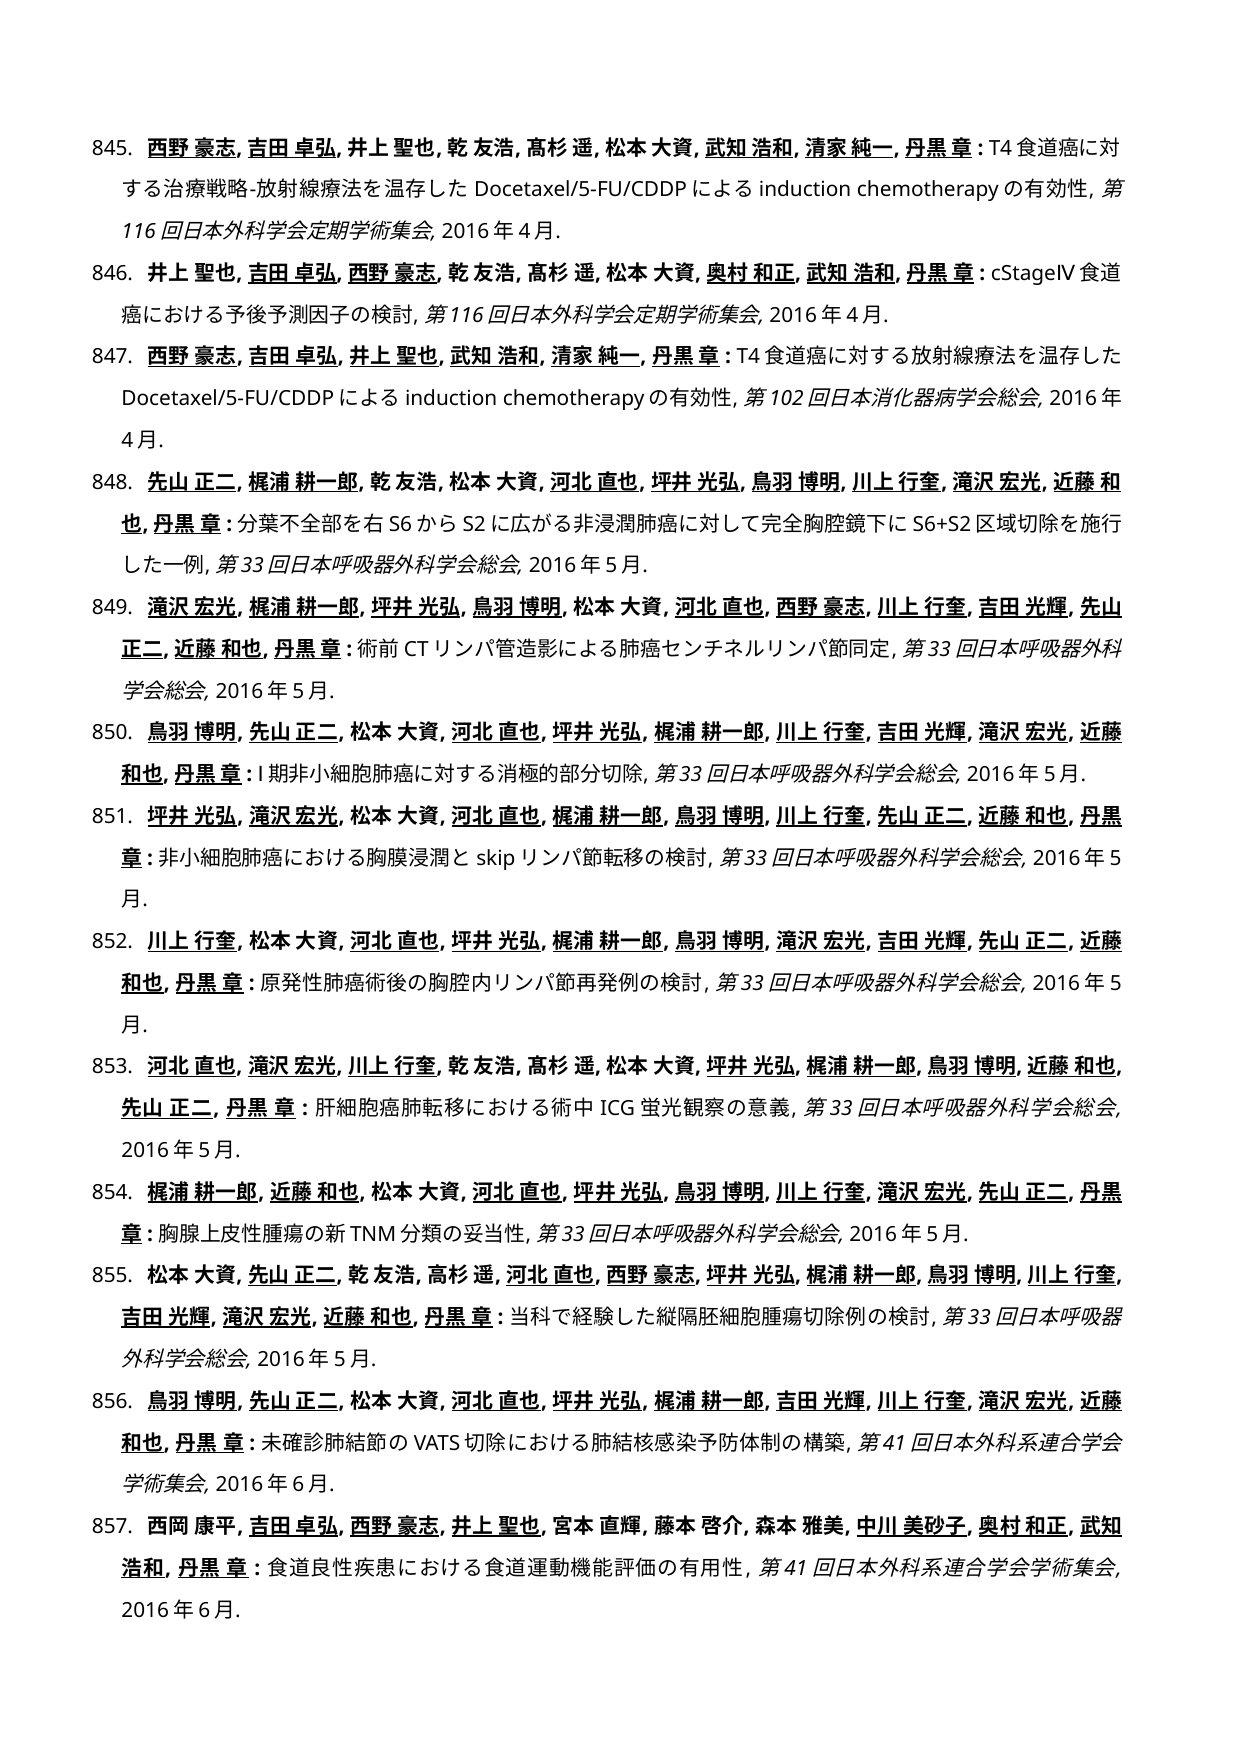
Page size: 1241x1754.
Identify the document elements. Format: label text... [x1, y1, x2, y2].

list 鳥羽 博明, 先山 正二, 松本 大資, 河北 直也, 坪井 光弘, 梶浦 耕一郎, 吉田 光輝, 川上 行奎, 滝沢 宏光, 近藤 和也, 丹黒 章 : 未確診肺結節のVATS切除における肺結核感染予防体制の構築, 第41回日本外科系連合学会学術集会, 2016年6月. [92, 1378, 1122, 1503]
list 松本 大資, 先山 正二, 乾 友浩, 高杉 遥, 河北 直也, 西野 豪志, 坪井 光弘, 梶浦 耕一郎, 鳥羽 博明, 川上 行奎, 吉田 光輝, 滝沢 宏光, 近藤 和也, 丹黒 章 : 当科で経験した縦隔胚細胞腫瘍切除例の検討, 第33回日本呼吸器外科学会総会, 2016年5月. [92, 1253, 1122, 1378]
list 西野 豪志, 吉田 卓弘, 井上 聖也, 武知 浩和, 清家 純一, 丹黒 章 : T4食道癌に対する放射線療法を温存したDocetaxel/5-FU/CDDPによるinduction chemotherapyの有効性, 第102回日本消化器病学会総会, 2016年4月. [92, 334, 1122, 459]
list 西野 豪志, 吉田 卓弘, 井上 聖也, 乾 友浩, 髙杉 遥, 松本 大資, 武知 浩和, 清家 純一, 丹黒 章 : T4食道癌に対する治療戦略-放射線療法を温存したDocetaxel/5-FU/CDDPによるinduction chemotherapyの有効性, 第116回日本外科学会定期学術集会, 2016年4月. [92, 125, 1122, 250]
list 井上 聖也, 吉田 卓弘, 西野 豪志, 乾 友浩, 髙杉 遥, 松本 大資, 奥村 和正, 武知 浩和, 丹黒 章 : cStageⅣ食道癌における予後予測因子の検討, 第116回日本外科学会定期学術集会, 2016年4月. [92, 250, 1122, 334]
list 先山 正二, 梶浦 耕一郎, 乾 友浩, 松本 大資, 河北 直也, 坪井 光弘, 鳥羽 博明, 川上 行奎, 滝沢 宏光, 近藤 和也, 丹黒 章 : 分葉不全部を右S6からS2に広がる非浸潤肺癌に対して完全胸腔鏡下にS6+S2区域切除を施行した一例, 第33回日本呼吸器外科学会総会, 2016年5月. [92, 459, 1122, 584]
list 鳥羽 博明, 先山 正二, 松本 大資, 河北 直也, 坪井 光弘, 梶浦 耕一郎, 川上 行奎, 吉田 光輝, 滝沢 宏光, 近藤 和也, 丹黒 章 : Ⅰ期非小細胞肺癌に対する消極的部分切除, 第33回日本呼吸器外科学会総会, 2016年5月. [92, 710, 1122, 793]
list 川上 行奎, 松本 大資, 河北 直也, 坪井 光弘, 梶浦 耕一郎, 鳥羽 博明, 滝沢 宏光, 吉田 光輝, 先山 正二, 近藤 和也, 丹黒 章 : 原発性肺癌術後の胸腔内リンパ節再発例の検討, 第33回日本呼吸器外科学会総会, 2016年5月. [92, 919, 1122, 1044]
list 西岡 康平, 吉田 卓弘, 西野 豪志, 井上 聖也, 宮本 直輝, 藤本 啓介, 森本 雅美, 中川 美砂子, 奥村 和正, 武知 浩和, 丹黒 章 : 食道良性疾患における食道運動機能評価の有用性, 第41回日本外科系連合学会学術集会, 2016年6月. [92, 1503, 1122, 1629]
list 滝沢 宏光, 梶浦 耕一郎, 坪井 光弘, 鳥羽 博明, 松本 大資, 河北 直也, 西野 豪志, 川上 行奎, 吉田 光輝, 先山 正二, 近藤 和也, 丹黒 章 : 術前CTリンパ管造影による肺癌センチネルリンパ節同定, 第33回日本呼吸器外科学会総会, 2016年5月. [92, 584, 1122, 710]
list 坪井 光弘, 滝沢 宏光, 松本 大資, 河北 直也, 梶浦 耕一郎, 鳥羽 博明, 川上 行奎, 先山 正二, 近藤 和也, 丹黒 章 : 非小細胞肺癌における胸膜浸潤とskipリンパ節転移の検討, 第33回日本呼吸器外科学会総会, 2016年5月. [92, 793, 1122, 919]
list 梶浦 耕一郎, 近藤 和也, 松本 大資, 河北 直也, 坪井 光弘, 鳥羽 博明, 川上 行奎, 滝沢 宏光, 先山 正二, 丹黒 章 : 胸腺上皮性腫瘍の新TNM分類の妥当性, 第33回日本呼吸器外科学会総会, 2016年5月. [92, 1169, 1122, 1253]
list 河北 直也, 滝沢 宏光, 川上 行奎, 乾 友浩, 髙杉 遥, 松本 大資, 坪井 光弘, 梶浦 耕一郎, 鳥羽 博明, 近藤 和也, 先山 正二, 丹黒 章 : 肝細胞癌肺転移における術中ICG蛍光観察の意義, 第33回日本呼吸器外科学会総会, 2016年5月. [92, 1044, 1122, 1169]
